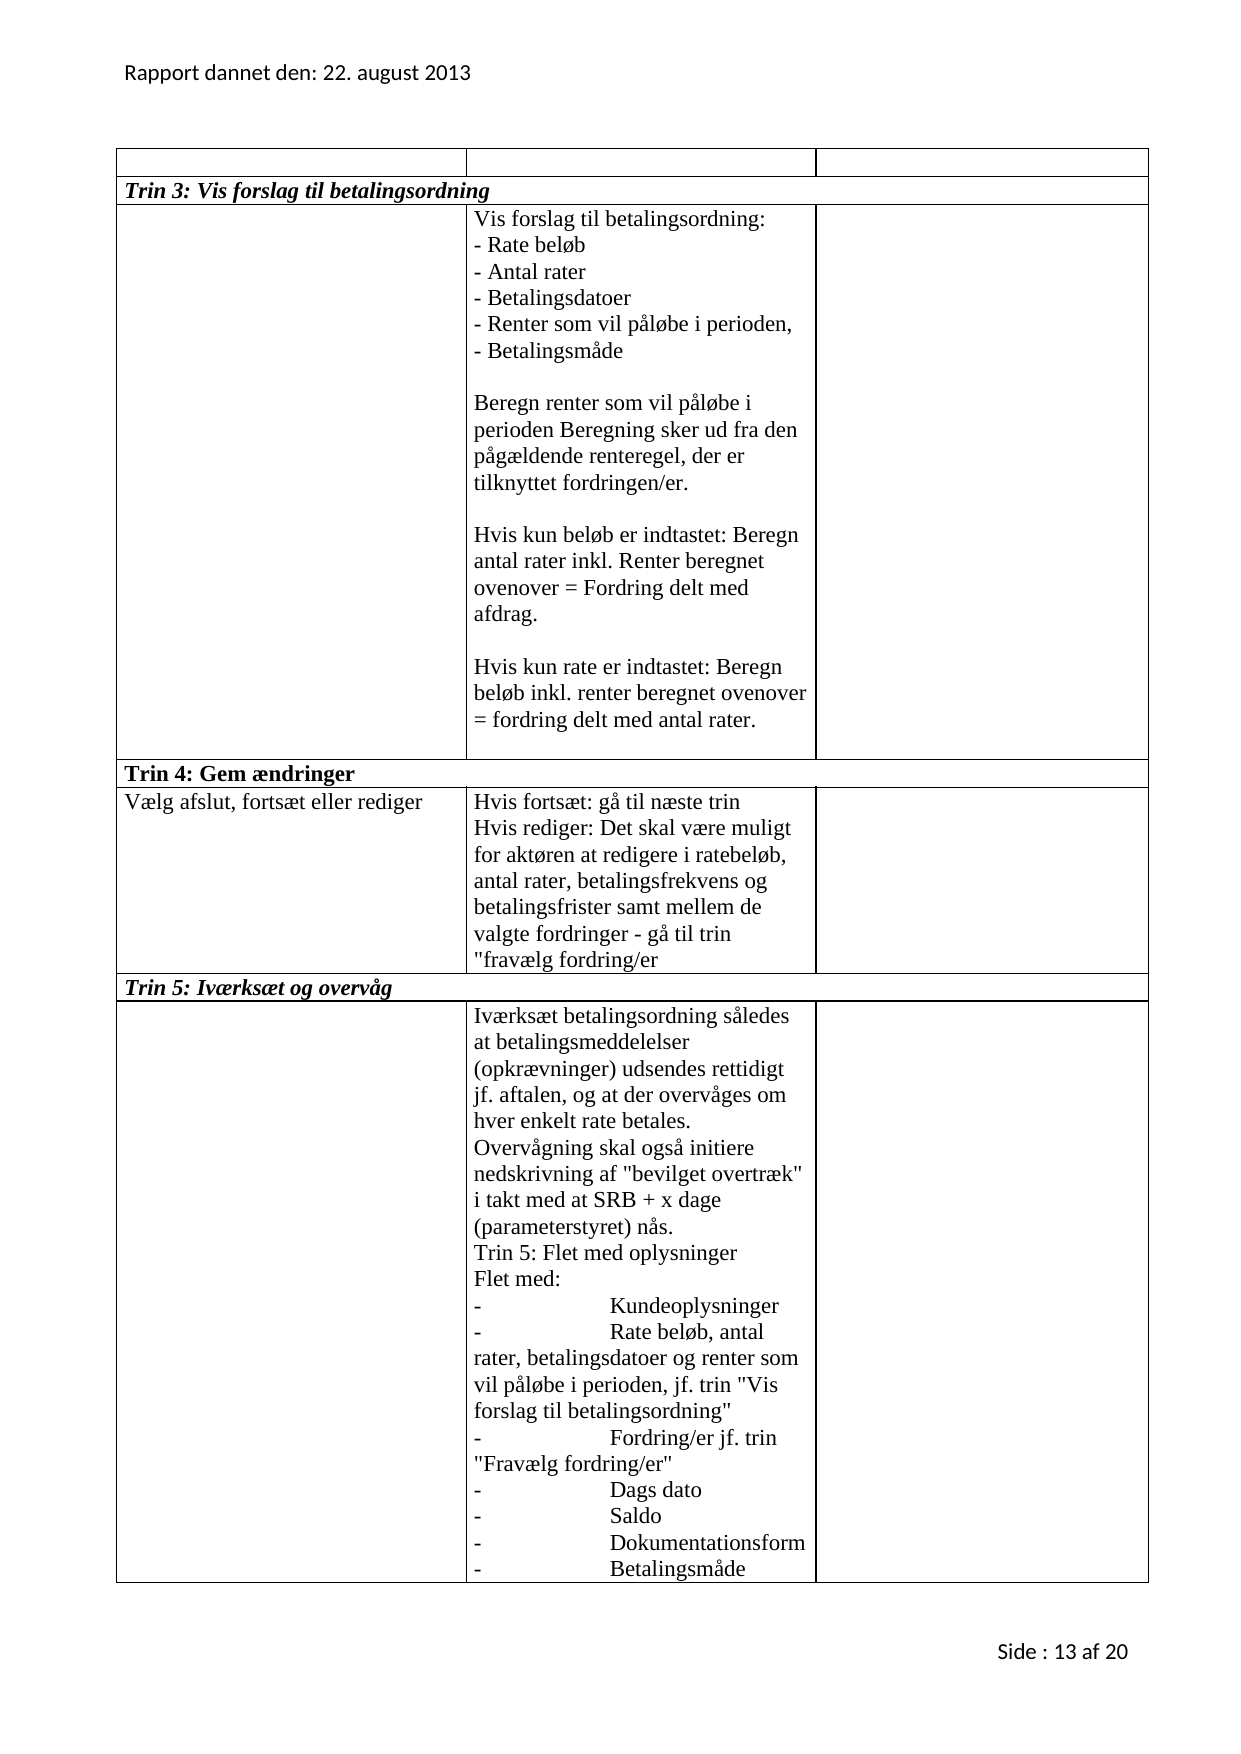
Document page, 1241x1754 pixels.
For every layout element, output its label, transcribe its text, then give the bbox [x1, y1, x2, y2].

table_cell Trin 3: Vis forslag til betalingsordning [117, 177, 1148, 203]
table_cell Vælg afslut, fortsæt eller rediger [117, 788, 466, 972]
table_cell [817, 205, 1148, 758]
table_cell [817, 788, 1148, 972]
table_cell Hvis fortsæt: gå til næste trin Hvis rediger: Det skal være muligt for aktøren at redigere i ratebeløb, antal rater, betalingsfrekvens og betalingsfrister samt mellem de valgte fordringer - gå til trin "fravælg fordring/er [467, 788, 815, 972]
table_cell Vis forslag til betalingsordning: - Rate beløb - Antal rater - Betalingsdatoer - Renter som vil påløbe i perioden, - Betalingsmåde Beregn renter som vil påløbe i perioden Beregning sker ud fra den pågældende renteregel, der er tilknyttet fordringen/er. Hvis kun beløb er indtastet: Beregn antal rater inkl. Renter beregnet ovenover = Fordring delt med afdrag. Hvis kun rate er indtastet: Beregn beløb inkl. renter beregnet ovenover = fordring delt med antal rater. [467, 205, 815, 758]
table_cell [817, 1002, 1148, 1582]
table_cell [117, 1002, 466, 1582]
table_cell Trin 5: Iværksæt og overvåg [117, 974, 1148, 1000]
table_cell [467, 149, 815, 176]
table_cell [117, 149, 466, 176]
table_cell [467, 1002, 815, 1582]
table_cell [817, 149, 1148, 176]
table_cell [117, 205, 466, 758]
table_cell Trin 4: Gem ændringer [117, 760, 1148, 786]
